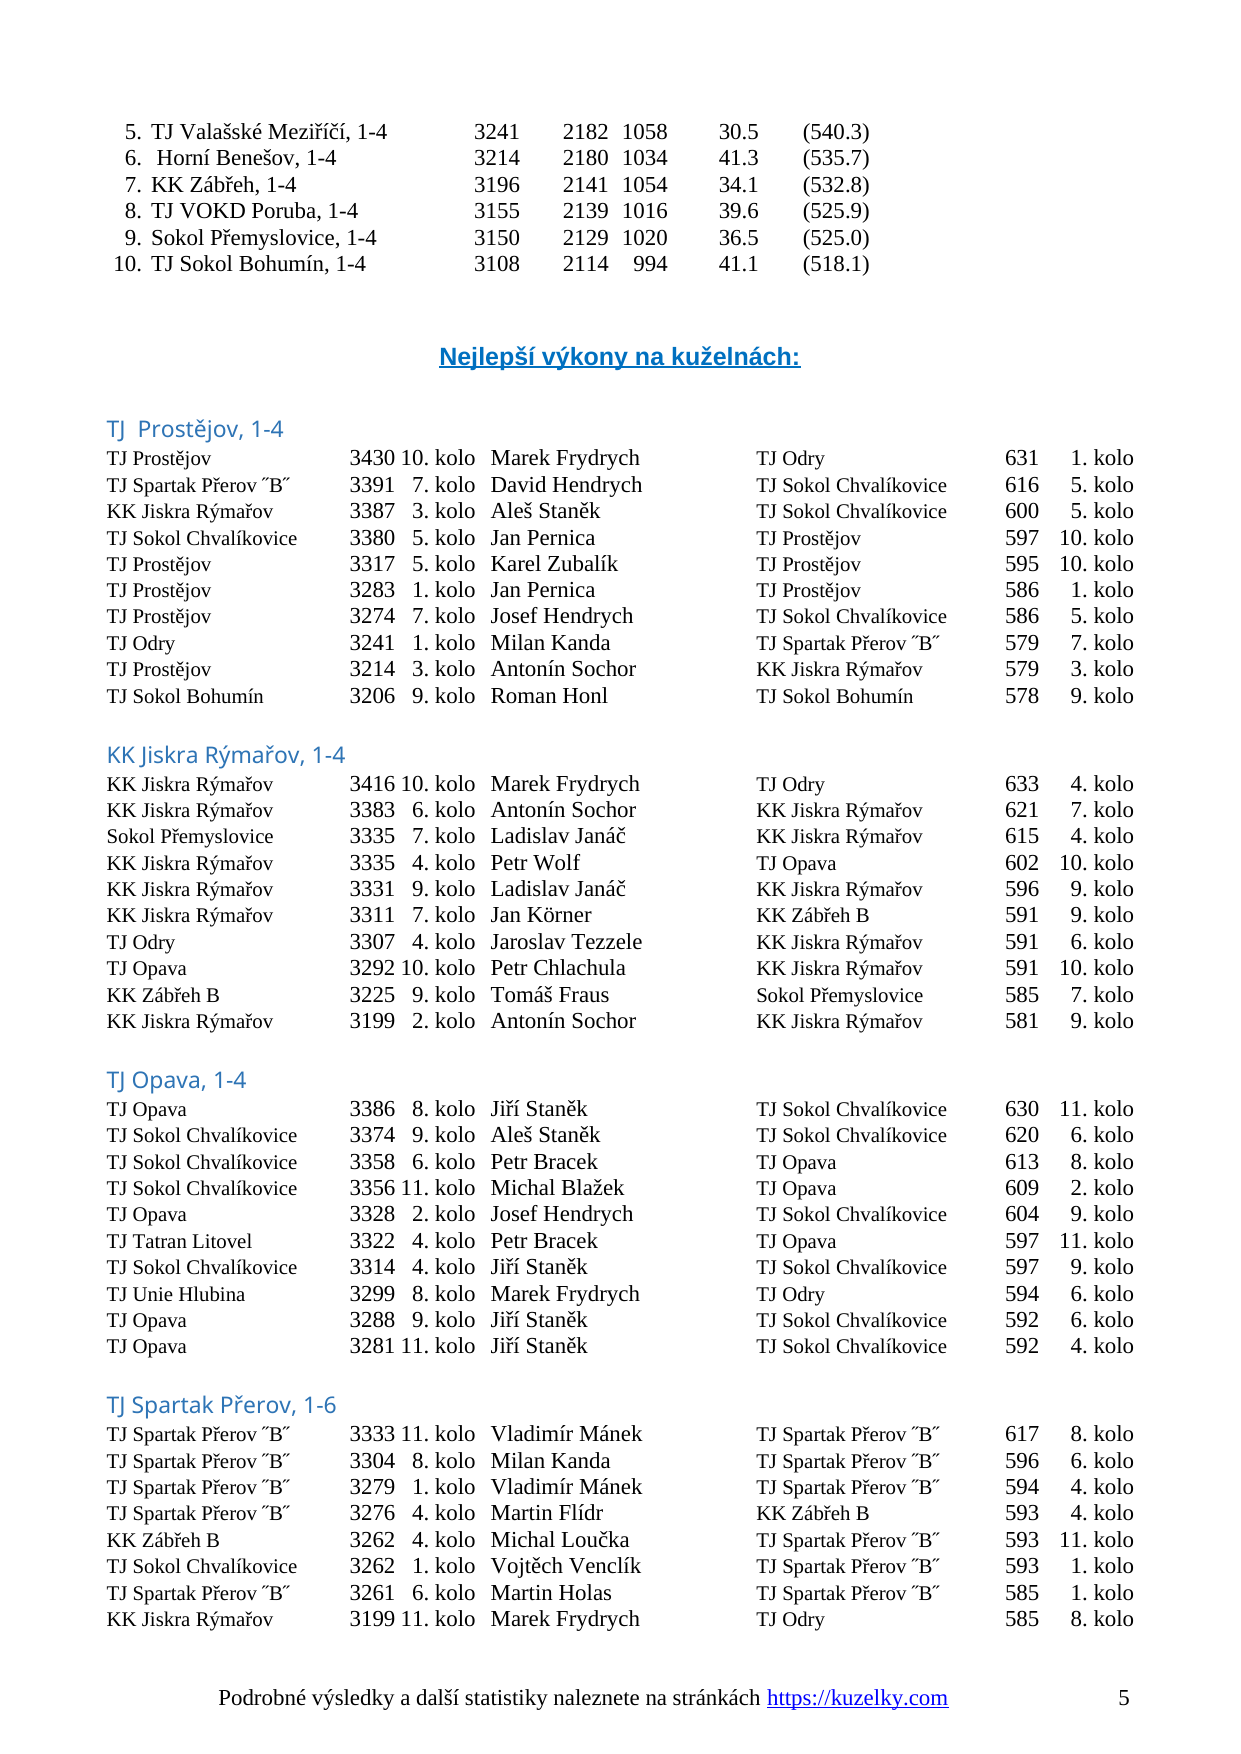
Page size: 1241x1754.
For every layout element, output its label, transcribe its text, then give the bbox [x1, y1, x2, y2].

text KK Jiskra Rýmařov 3199 2. kolo Antonín Sochor KK Jiskra Rýmařov 581 9. kolo [106, 1007, 1134, 1033]
text TJ Spartak Přerov ˝B˝ 3391 7. kolo David Hendrych TJ Sokol Chvalíkovice 616 5. kolo [106, 471, 1134, 497]
text TJ Opava 3386 8. kolo Jiří Staněk TJ Sokol Chvalíkovice 630 11. kolo [106, 1095, 1134, 1121]
text TJ Prostějov 3274 7. kolo Josef Hendrych TJ Sokol Chvalíkovice 586 5. kolo [106, 603, 1134, 629]
text TJ Prostějov 3430 10. kolo Marek Frydrych TJ Odry 631 1. kolo [106, 444, 1134, 471]
text KK Jiskra Rýmařov 3387 3. kolo Aleš Staněk TJ Sokol Chvalíkovice 600 5. kolo [106, 497, 1134, 523]
subtitle TJ Spartak Přerov, 1-6 [106, 1389, 1134, 1420]
text 5. TJ Valašské Meziříčí, 1-4 3241 2182 1058 30.5 (540.3) [106, 118, 1134, 144]
text TJ Prostějov 3214 3. kolo Antonín Sochor KK Jiskra Rýmařov 579 3. kolo [106, 655, 1134, 682]
text TJ Prostějov 3283 1. kolo Jan Pernica TJ Prostějov 586 1. kolo [106, 576, 1134, 603]
text TJ Sokol Bohumín 3206 9. kolo Roman Honl TJ Sokol Bohumín 578 9. kolo [106, 682, 1134, 708]
text TJ Unie Hlubina 3299 8. kolo Marek Frydrych TJ Odry 594 6. kolo [106, 1279, 1134, 1306]
subtitle KK Jiskra Rýmařov, 1-4 [106, 738, 1134, 770]
text TJ Odry 3241 1. kolo Milan Kanda TJ Spartak Přerov ˝B˝ 579 7. kolo [106, 629, 1134, 655]
text KK Zábřeh B 3262 4. kolo Michal Loučka TJ Spartak Přerov ˝B˝ 593 11. kolo [106, 1526, 1134, 1552]
text TJ Spartak Přerov ˝B˝ 3261 6. kolo Martin Holas TJ Spartak Přerov ˝B˝ 585 1. kolo [106, 1578, 1134, 1605]
text 10. TJ Sokol Bohumín, 1-4 3108 2114 994 41.1 (518.1) [106, 250, 1134, 276]
text KK Zábřeh B 3225 9. kolo Tomáš Fraus Sokol Přemyslovice 585 7. kolo [106, 981, 1134, 1007]
text 8. TJ VOKD Poruba, 1-4 3155 2139 1016 39.6 (525.9) [106, 197, 1134, 223]
text KK Jiskra Rýmařov 3416 10. kolo Marek Frydrych TJ Odry 633 4. kolo [106, 770, 1134, 796]
text TJ Spartak Přerov ˝B˝ 3276 4. kolo Martin Flídr KK Zábřeh B 593 4. kolo [106, 1499, 1134, 1526]
text TJ Prostějov 3317 5. kolo Karel Zubalík TJ Prostějov 595 10. kolo [106, 550, 1134, 576]
text TJ Opava 3292 10. kolo Petr Chlachula KK Jiskra Rýmařov 591 10. kolo [106, 954, 1134, 981]
text KK Jiskra Rýmařov 3199 11. kolo Marek Frydrych TJ Odry 585 8. kolo [106, 1605, 1134, 1631]
subtitle TJ Prostějov, 1-4 [106, 413, 1134, 444]
text TJ Odry 3307 4. kolo Jaroslav Tezzele KK Jiskra Rýmařov 591 6. kolo [106, 928, 1134, 954]
text TJ Sokol Chvalíkovice 3374 9. kolo Aleš Staněk TJ Sokol Chvalíkovice 620 6. kolo [106, 1121, 1134, 1148]
text TJ Sokol Chvalíkovice 3314 4. kolo Jiří Staněk TJ Sokol Chvalíkovice 597 9. kolo [106, 1253, 1134, 1279]
text KK Jiskra Rýmařov 3383 6. kolo Antonín Sochor KK Jiskra Rýmařov 621 7. kolo [106, 796, 1134, 822]
text KK Jiskra Rýmařov 3335 4. kolo Petr Wolf TJ Opava 602 10. kolo [106, 849, 1134, 875]
text TJ Sokol Chvalíkovice 3380 5. kolo Jan Pernica TJ Prostějov 597 10. kolo [106, 523, 1134, 550]
text TJ Opava 3281 11. kolo Jiří Staněk TJ Sokol Chvalíkovice 592 4. kolo [106, 1332, 1134, 1359]
text TJ Tatran Litovel 3322 4. kolo Petr Bracek TJ Opava 597 11. kolo [106, 1227, 1134, 1253]
text TJ Spartak Přerov ˝B˝ 3333 11. kolo Vladimír Mánek TJ Spartak Přerov ˝B˝ 617 8. kolo [106, 1420, 1134, 1447]
text TJ Spartak Přerov ˝B˝ 3304 8. kolo Milan Kanda TJ Spartak Přerov ˝B˝ 596 6. kolo [106, 1447, 1134, 1473]
text TJ Sokol Chvalíkovice 3262 1. kolo Vojtěch Venclík TJ Spartak Přerov ˝B˝ 593 1. kolo [106, 1552, 1134, 1578]
text KK Jiskra Rýmařov 3331 9. kolo Ladislav Janáč KK Jiskra Rýmařov 596 9. kolo [106, 875, 1134, 902]
text TJ Sokol Chvalíkovice 3356 11. kolo Michal Blažek TJ Opava 609 2. kolo [106, 1174, 1134, 1201]
text 9. Sokol Přemyslovice, 1-4 3150 2129 1020 36.5 (525.0) [106, 223, 1134, 250]
text TJ Spartak Přerov ˝B˝ 3279 1. kolo Vladimír Mánek TJ Spartak Přerov ˝B˝ 594 4. kolo [106, 1473, 1134, 1499]
subtitle TJ Opava, 1-4 [106, 1064, 1134, 1095]
text TJ Opava 3288 9. kolo Jiří Staněk TJ Sokol Chvalíkovice 592 6. kolo [106, 1306, 1134, 1332]
text 6. Horní Benešov, 1-4 3214 2180 1034 41.3 (535.7) [106, 144, 1134, 171]
text 7. KK Zábřeh, 1-4 3196 2141 1054 34.1 (532.8) [106, 171, 1134, 197]
text Sokol Přemyslovice 3335 7. kolo Ladislav Janáč KK Jiskra Rýmařov 615 4. kolo [106, 822, 1134, 849]
text TJ Opava 3328 2. kolo Josef Hendrych TJ Sokol Chvalíkovice 604 9. kolo [106, 1201, 1134, 1227]
text TJ Sokol Chvalíkovice 3358 6. kolo Petr Bracek TJ Opava 613 8. kolo [106, 1148, 1134, 1174]
text KK Jiskra Rýmařov 3311 7. kolo Jan Körner KK Zábřeh B 591 9. kolo [106, 902, 1134, 928]
text Nejlepší výkony na kuželnách: [94, 341, 1145, 370]
